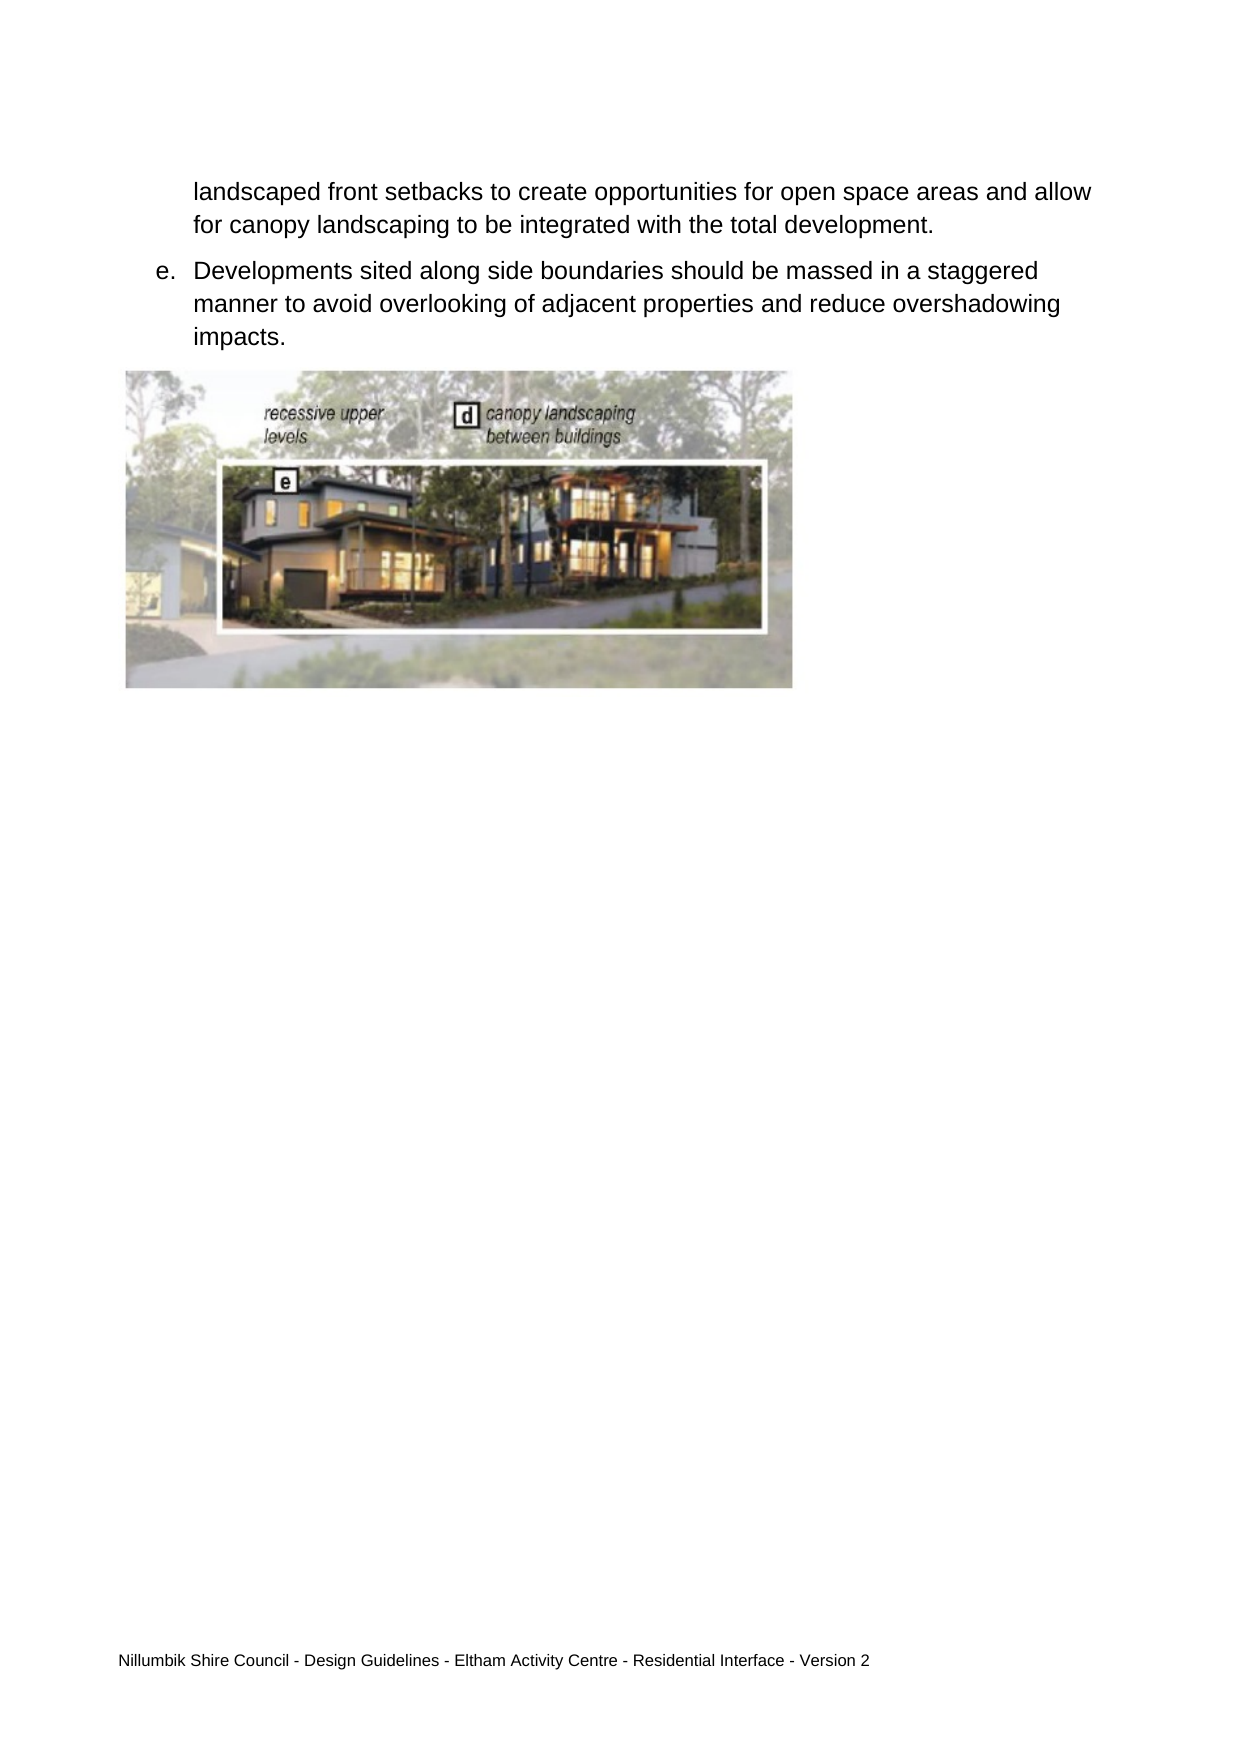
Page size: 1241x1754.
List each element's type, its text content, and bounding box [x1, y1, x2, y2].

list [155, 177, 1122, 239]
picture [118, 367, 1122, 697]
list Developments sited along side boundaries should be massed in a staggered manner to avoid overlooking of adjacent properties and reduce overshadowing impacts. [155, 256, 1122, 351]
